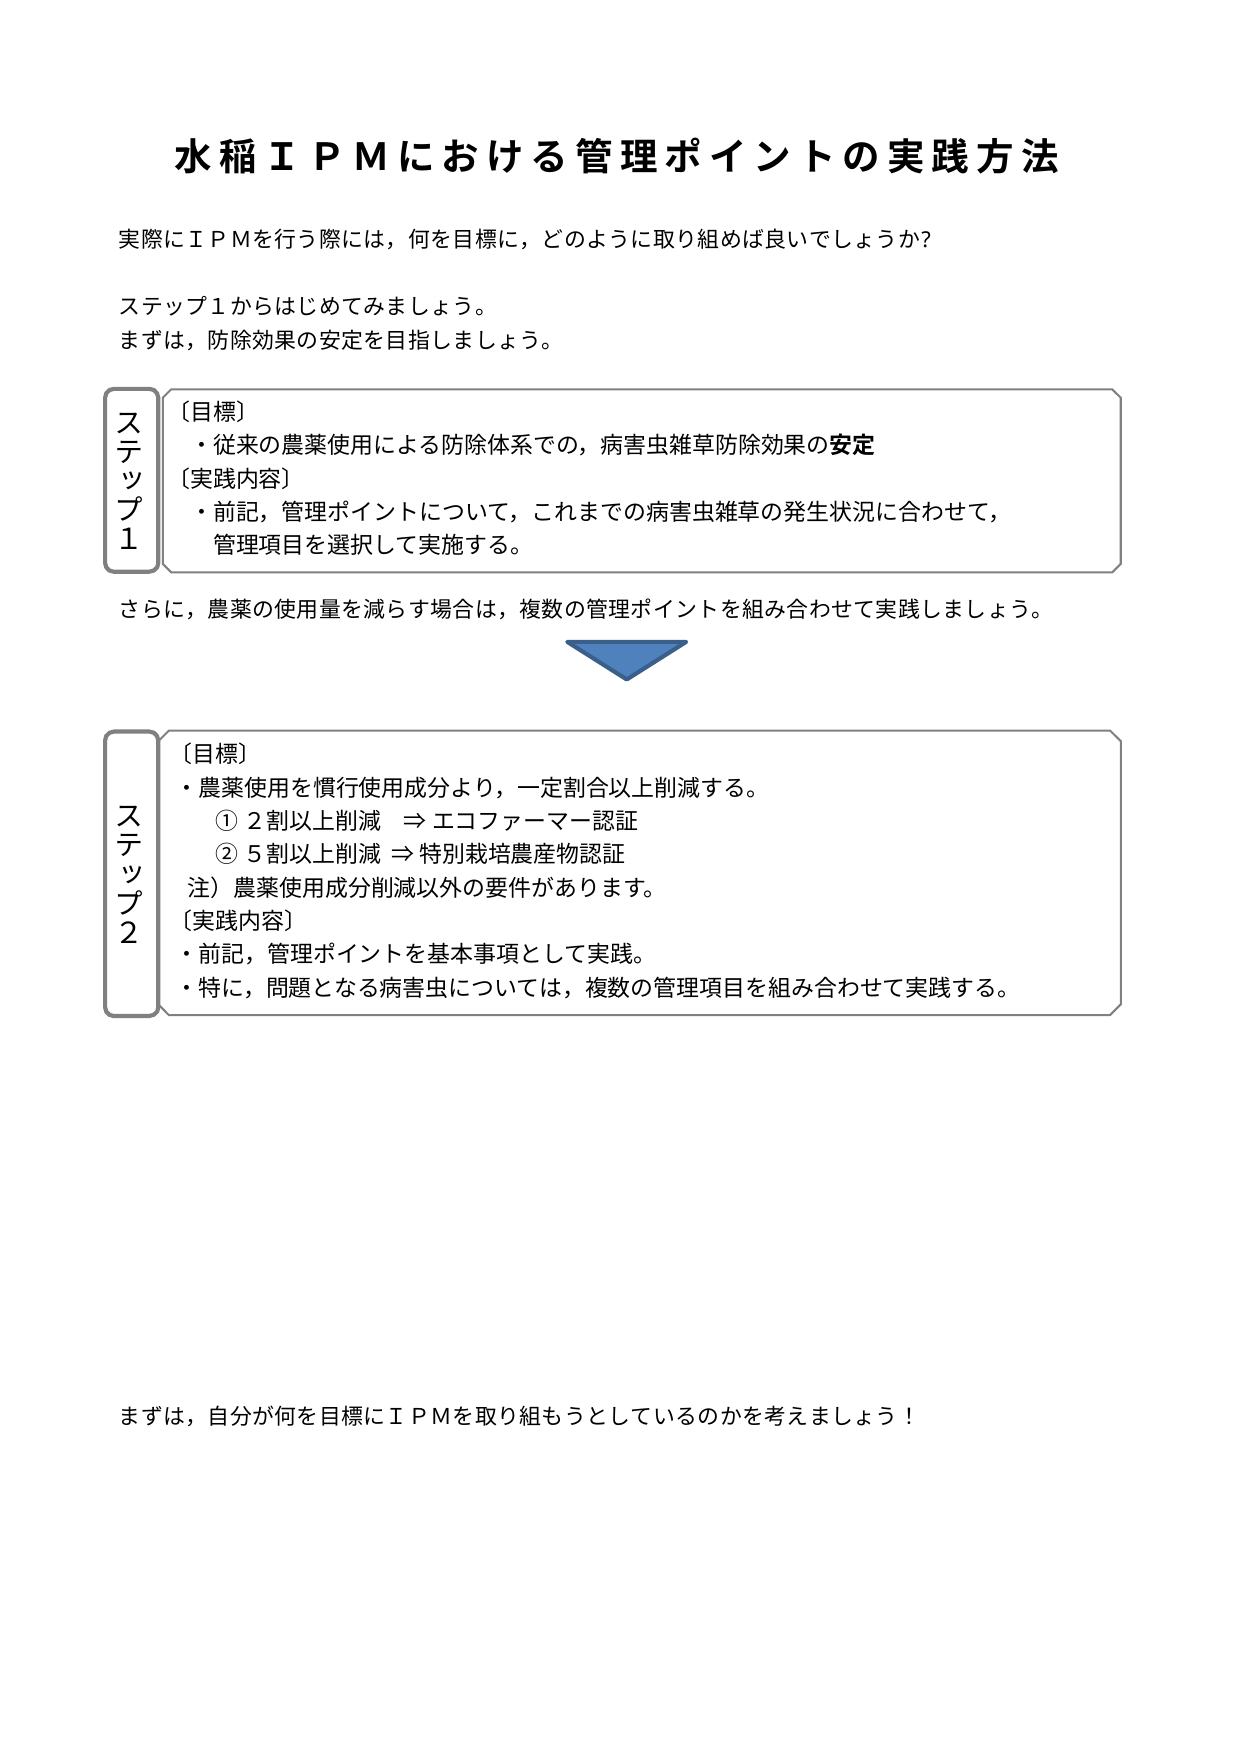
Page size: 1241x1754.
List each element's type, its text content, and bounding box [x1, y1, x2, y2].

text まずは，防除効果の安定を目指しましょう。 [118, 322, 1122, 355]
text まずは，自分が何を目標にＩＰＭを取り組もうとしているのかを考えましょう！ [118, 1398, 1122, 1432]
text 実際にＩＰＭを行う際には，何を目標に，どのように取り組めば良いでしょうか? [118, 221, 1122, 254]
text さらに，農薬の使用量を減らす場合は，複数の管理ポイントを組み合わせて実践しましょう。 [118, 591, 1122, 624]
text 水稲ＩＰＭにおける管理ポイントの実践方法 [118, 120, 1122, 187]
text ステップ１からはじめてみましょう。 [118, 288, 1122, 322]
